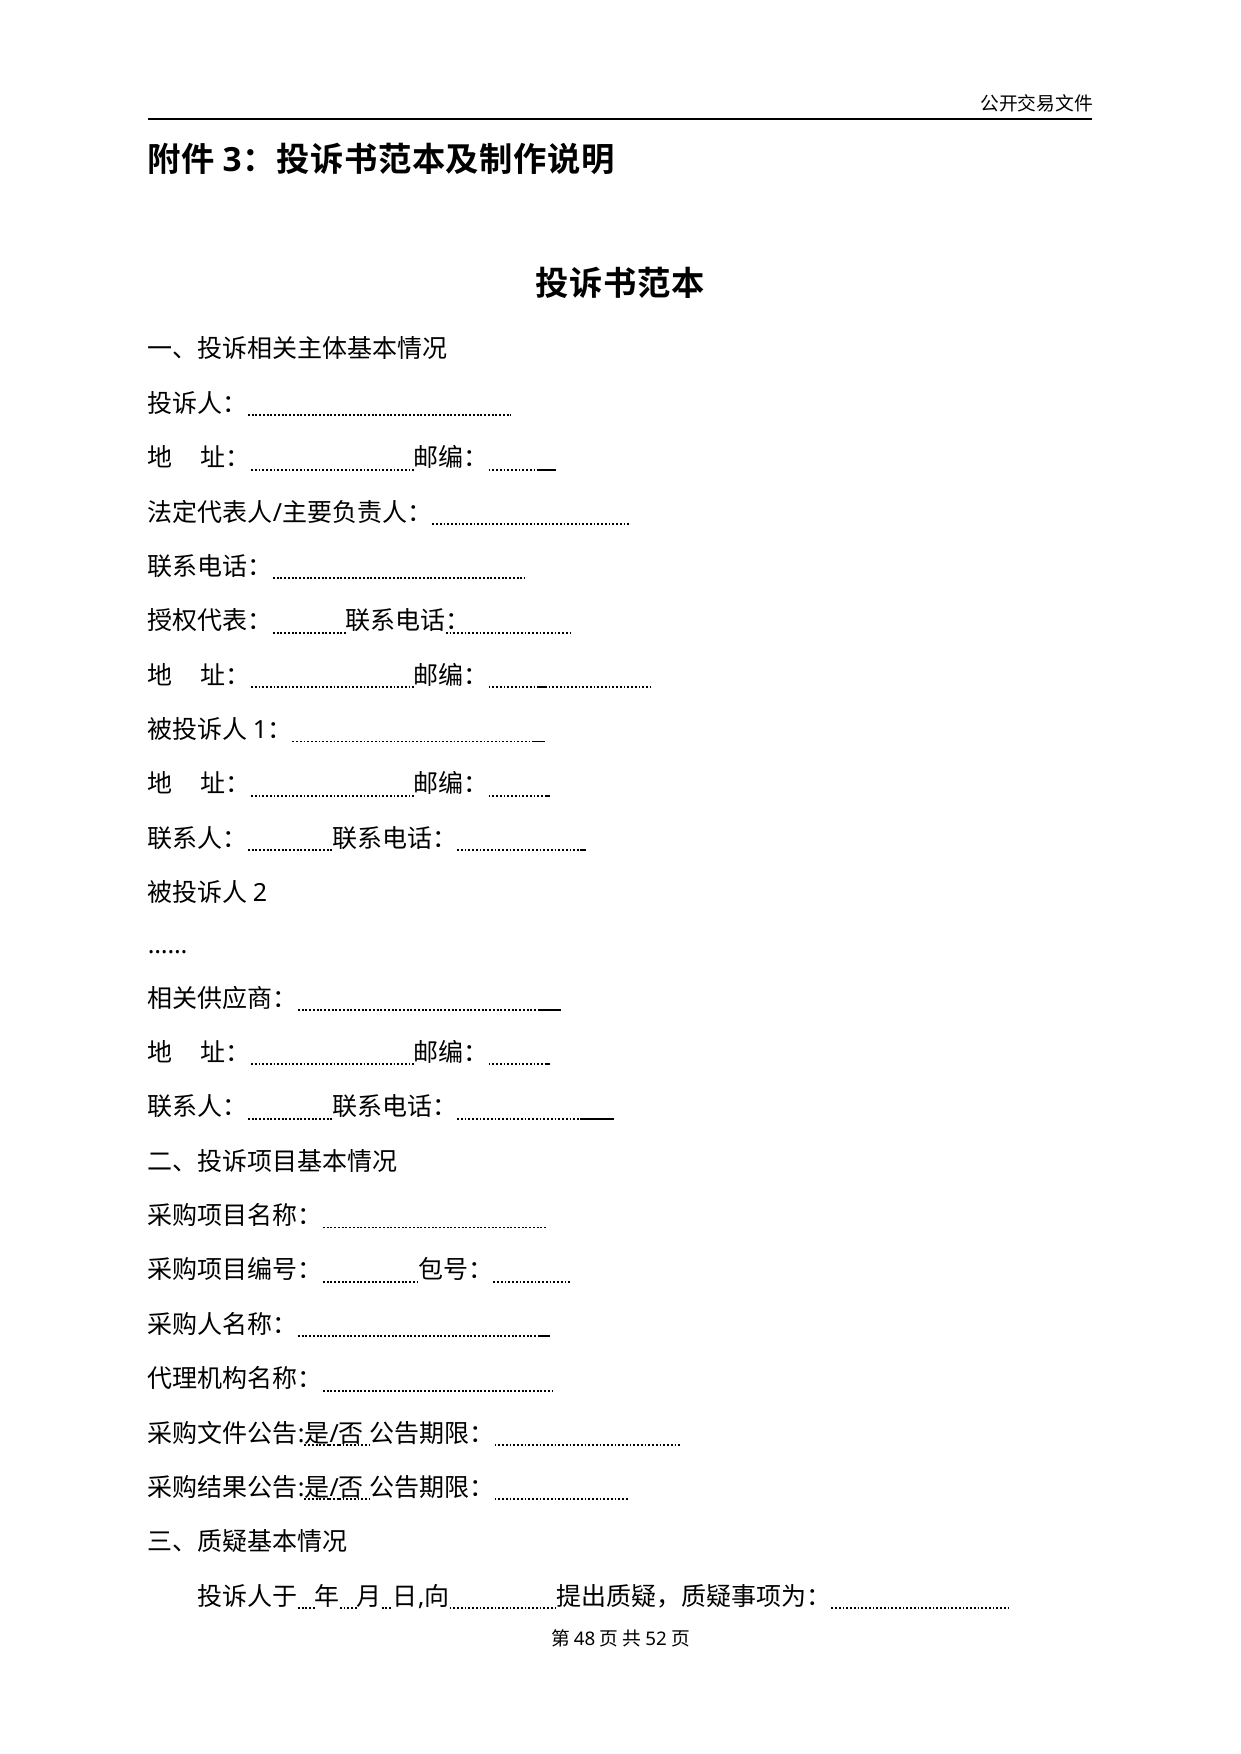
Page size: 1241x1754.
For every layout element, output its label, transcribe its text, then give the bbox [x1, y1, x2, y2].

text 联系电话： [148, 546, 1092, 583]
text 法定代表人/主要负责人： [148, 492, 1092, 528]
text 被投诉人1： [148, 709, 1092, 746]
text …… [148, 927, 1092, 961]
text 采购项目编号： 包号： [148, 1250, 1092, 1286]
text 地 址： 邮编： [148, 1032, 1092, 1069]
text 投诉书范本 [148, 257, 1092, 305]
text 地 址： 邮编： [148, 438, 1092, 474]
text 相关供应商： [148, 978, 1092, 1014]
text 投诉人： [148, 383, 1092, 419]
text 授权代表： 联系电话： [148, 601, 1092, 637]
text 采购文件公告:是/否 公告期限： [148, 1413, 1092, 1449]
text 代理机构名称： [148, 1359, 1092, 1395]
text 采购人名称： [148, 1304, 1092, 1341]
text 联系人： 联系电话： [148, 818, 1092, 854]
text 联系人： 联系电话： [148, 1087, 1092, 1123]
text 二、投诉项目基本情况 [148, 1141, 1092, 1177]
text 地 址： 邮编： [148, 764, 1092, 800]
text 采购结果公告:是/否 公告期限： [148, 1467, 1092, 1504]
text 采购项目名称： [148, 1196, 1092, 1232]
text 附件3：投诉书范本及制作说明 [148, 133, 1092, 181]
text 投诉人于 年 月 日,向 提出质疑，质疑事项为： [148, 1576, 1092, 1612]
text 一、投诉相关主体基本情况 [148, 329, 1092, 365]
text 被投诉人2 [148, 873, 1092, 909]
text 地 址： 邮编： [148, 655, 1092, 691]
text 三、质疑基本情况 [148, 1522, 1092, 1558]
